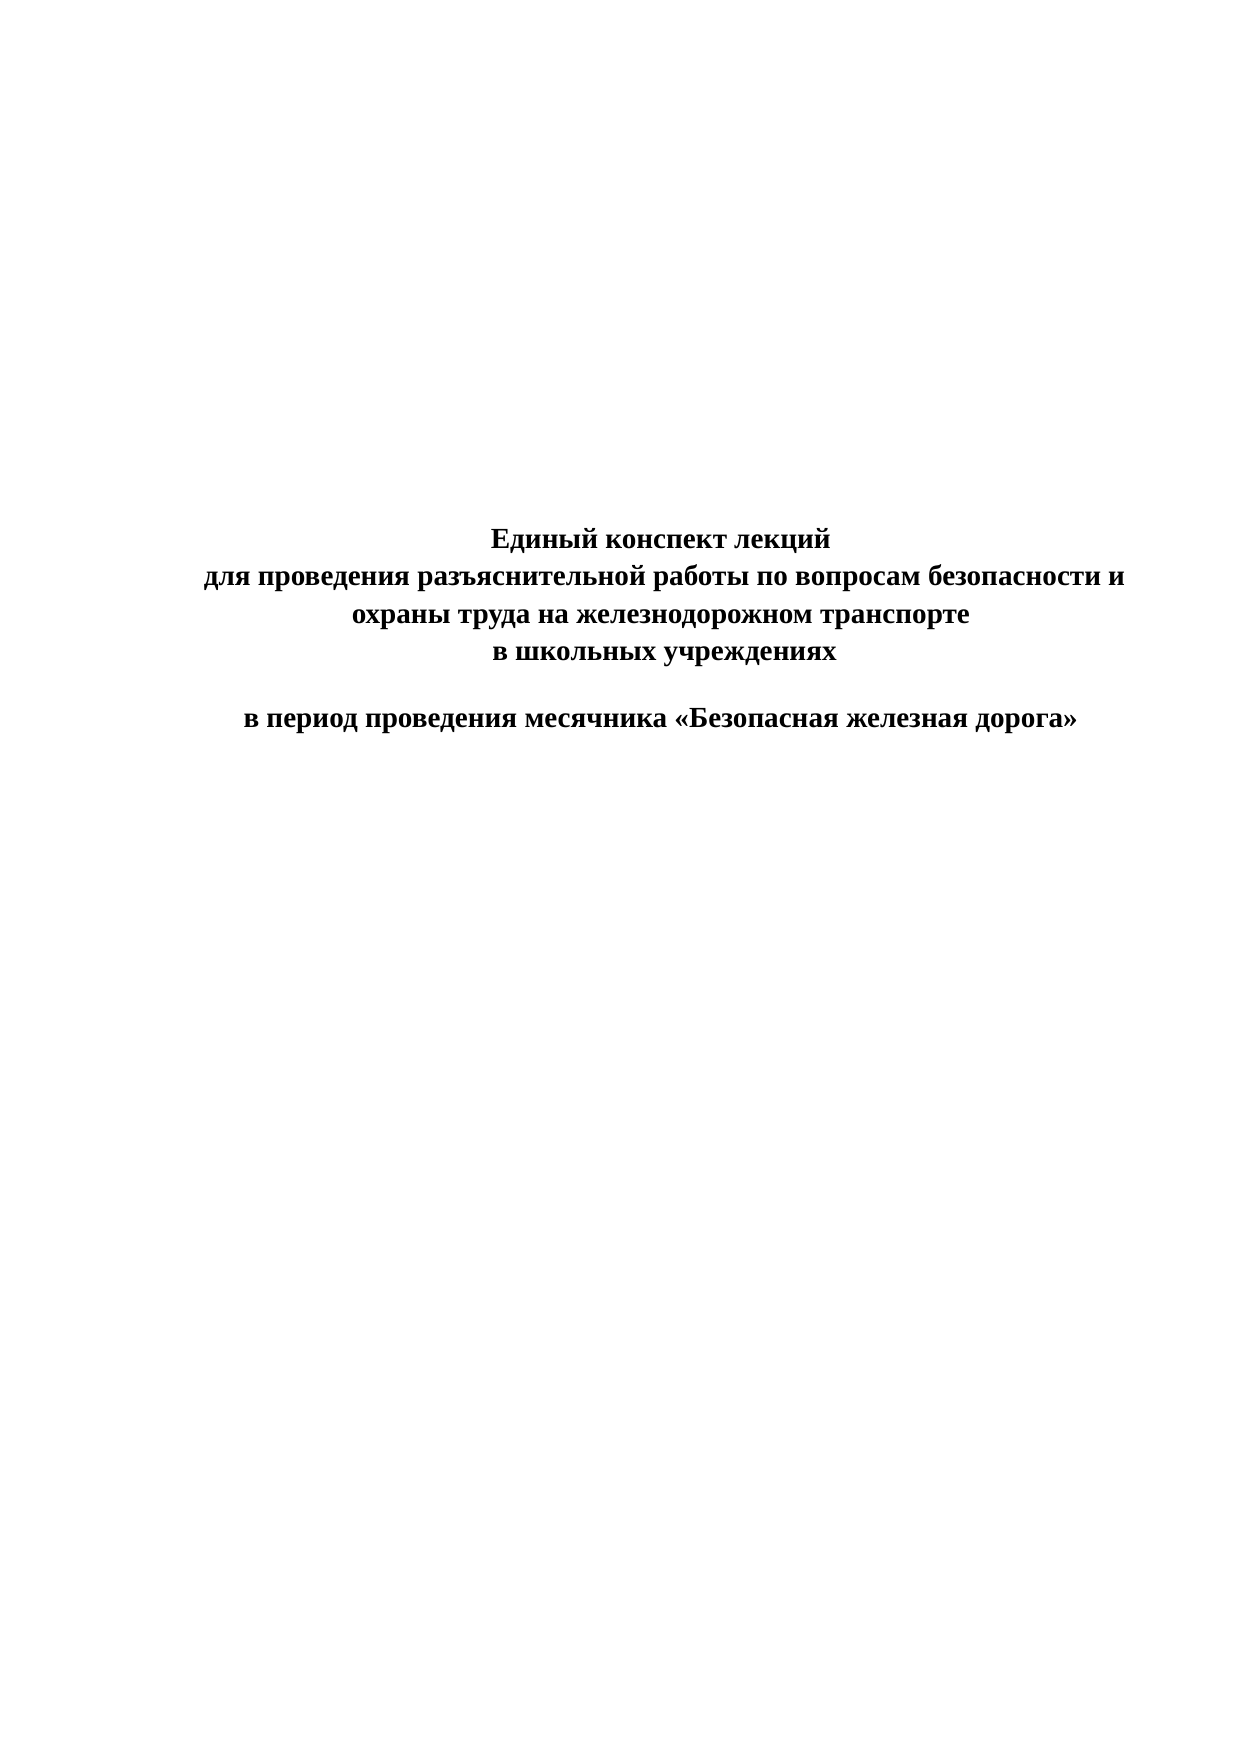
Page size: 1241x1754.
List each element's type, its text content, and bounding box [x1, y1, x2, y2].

subtitle в период проведения месячника «Безопасная железная дорога» [177, 697, 1152, 772]
subtitle Единый конспект лекций для проведения разъяснительной работы по вопросам безопасности и охраны труда на железнодорожном транспорте в школьных учреждениях [177, 518, 1152, 668]
